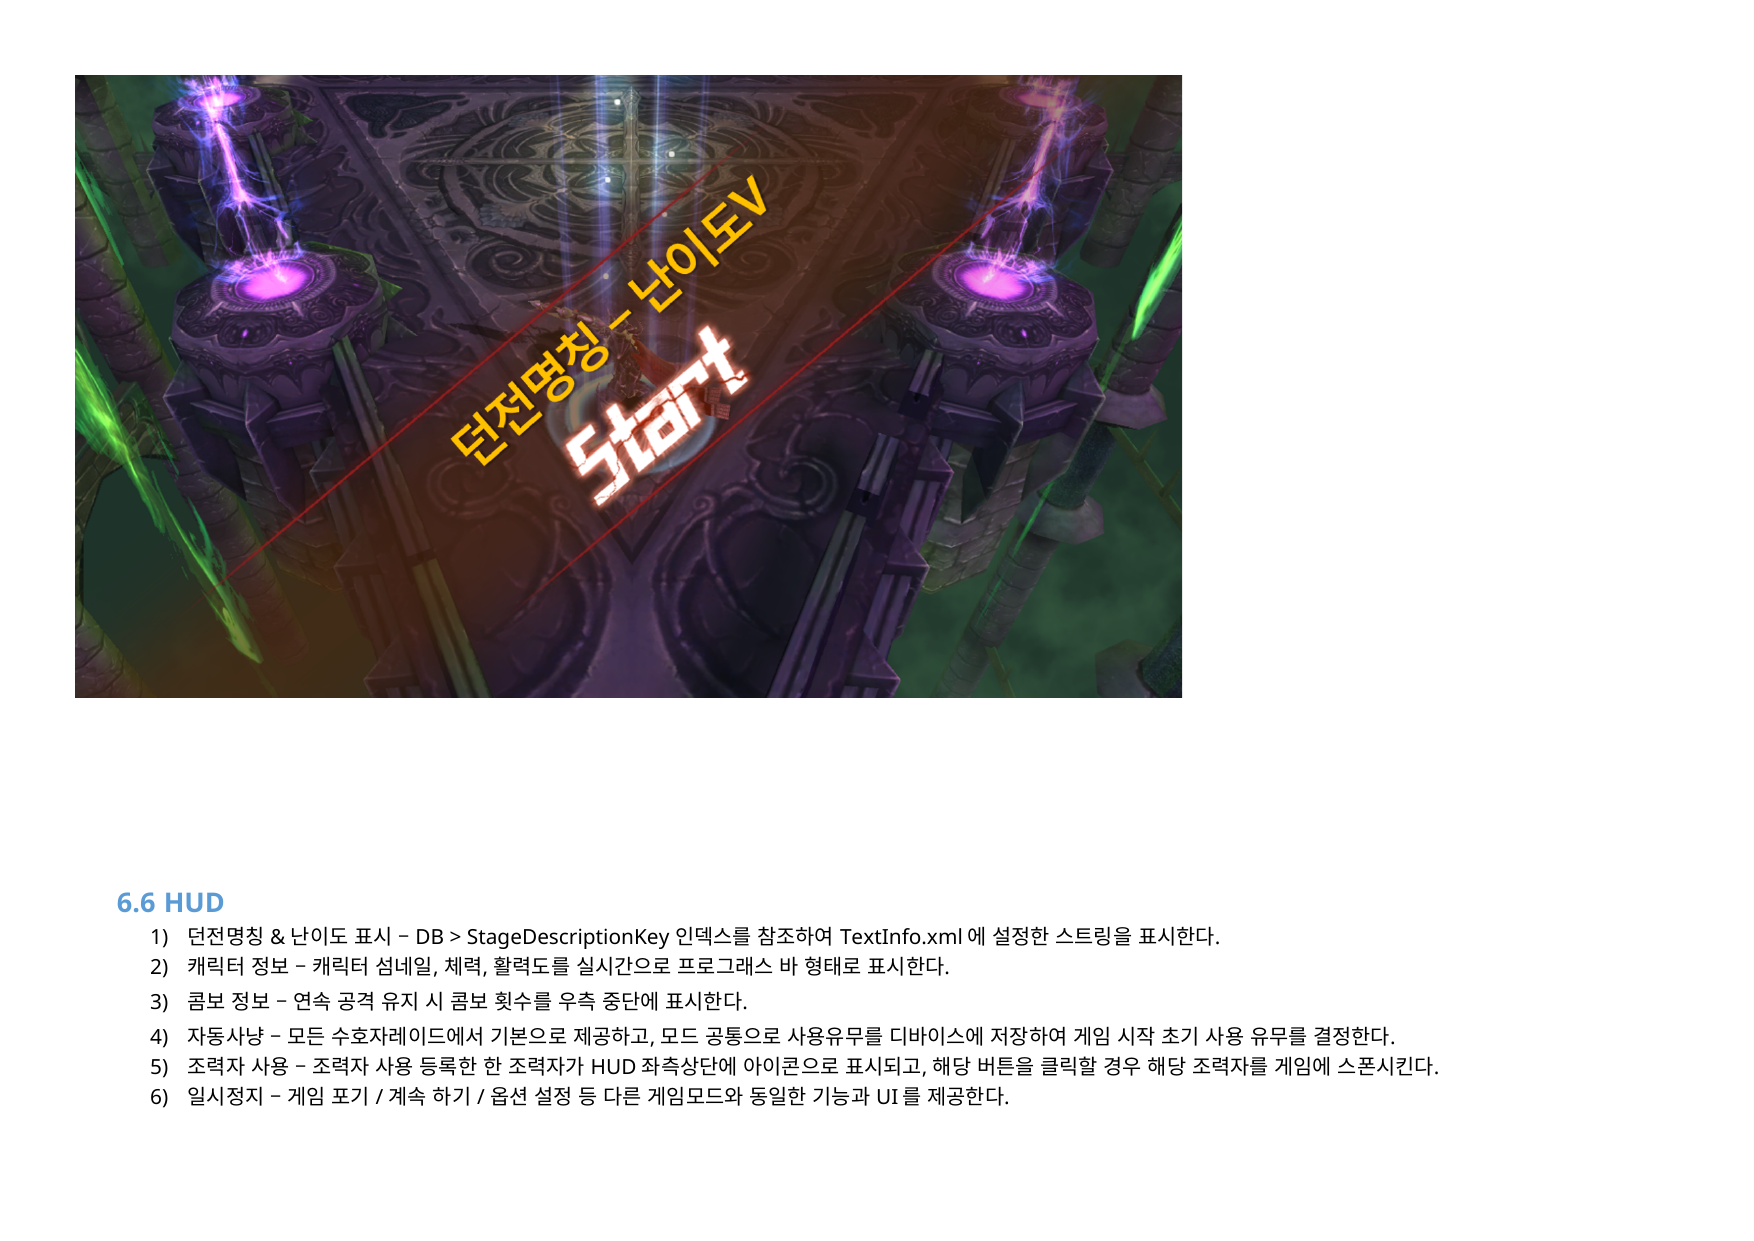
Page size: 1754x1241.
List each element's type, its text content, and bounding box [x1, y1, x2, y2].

list 조력자 사용 – 조력자 사용 등록한 한 조력자가 HUD 좌측상단에 아이콘으로 표시되고, 해당 버튼을 클릭할 경우 해당 조력자를 게임에 스폰시킨다. [150, 1050, 1679, 1081]
list 던전명칭 & 난이도 표시 – DB > StageDescriptionKey 인덱스를 참조하여 TextInfo.xml에 설정한 스트링을 표시한다. [150, 920, 1679, 950]
list 캐릭터 정보 – 캐릭터 섬네일, 체력, 활력도를 실시간으로 프로그래스 바 형태로 표시한다. [150, 950, 1679, 981]
list 일시정지 – 게임 포기 / 계속 하기 / 옵션 설정 등 다른 게임모드와 동일한 기능과 UI를 제공한다. [150, 1081, 1679, 1111]
list 자동사냥 – 모든 수호자레이드에서 기본으로 제공하고, 모드 공통으로 사용유무를 디바이스에 저장하여 게임 시작 초기 사용 유무를 결정한다. [150, 1020, 1679, 1050]
picture [75, 75, 1183, 698]
subtitle HUD [117, 883, 1679, 920]
list 콤보 정보 – 연속 공격 유지 시 콤보 횟수를 우측 중단에 표시한다. [150, 985, 1679, 1015]
